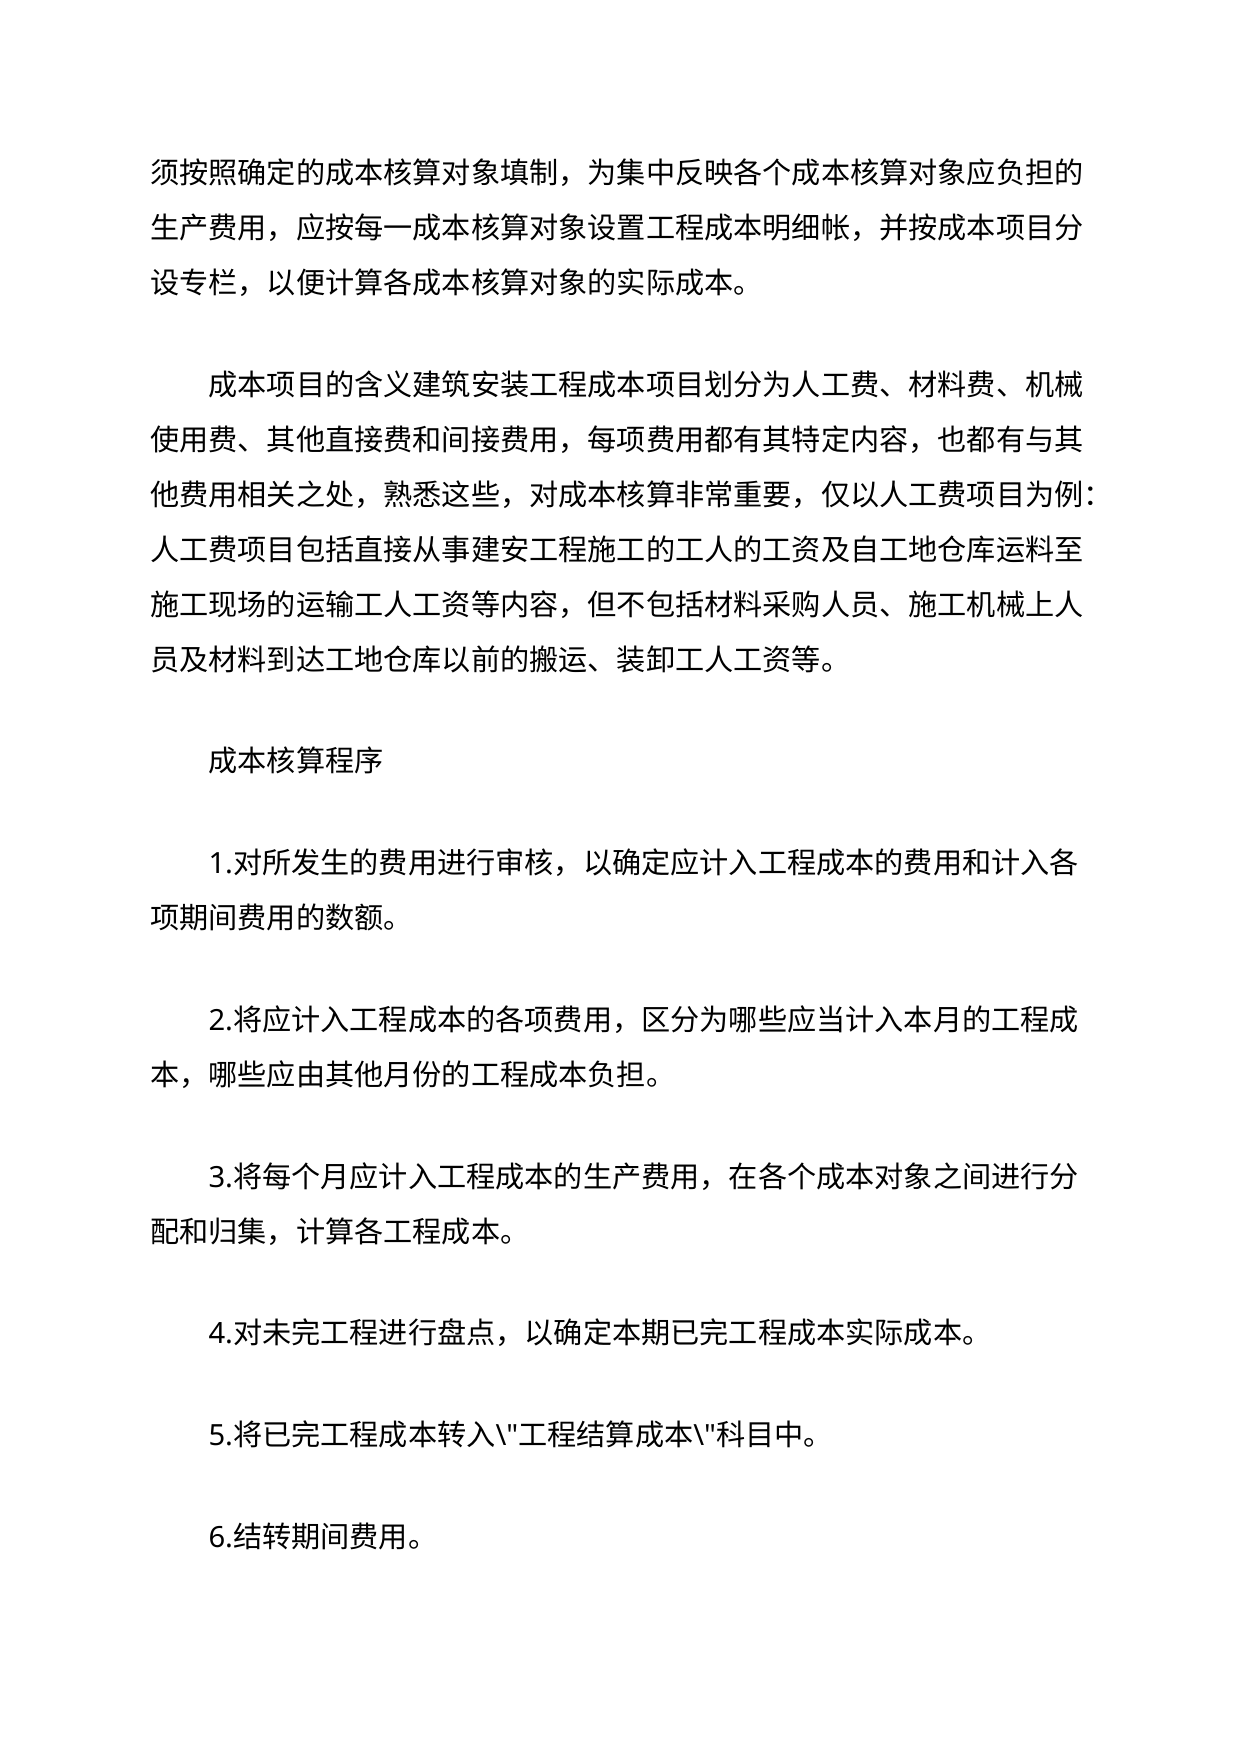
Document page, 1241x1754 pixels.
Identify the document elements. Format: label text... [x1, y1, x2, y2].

text 5.将已完工程成本转入\"工程结算成本\"科目中。 [150, 1412, 1090, 1454]
text 1.对所发生的费用进行审核，以确定应计入工程成本的费用和计入各项期间费用的数额。 [150, 839, 1090, 937]
text 3.将每个月应计入工程成本的生产费用，在各个成本对象之间进行分配和归集，计算各工程成本。 [150, 1153, 1090, 1250]
text 成本项目的含义建筑安装工程成本项目划分为人工费、材料费、机械使用费、其他直接费和间接费用，每项费用都有其特定内容，也都有与其他费用相关之处，熟悉这些，对成本核算非常重要，仅以人工费项目为例：人工费项目包括直接从事建安工程施工的工人的工资及自工地仓库运料至施工现场的运输工人工资等内容，但不包括材料采购人员、施工机械上人员及材料到达工地仓库以前的搬运、装卸工人工资等。 [150, 362, 1090, 678]
text 2.将应计入工程成本的各项费用，区分为哪些应当计入本月的工程成本，哪些应由其他月份的工程成本负担。 [150, 996, 1090, 1094]
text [150, 150, 1090, 302]
text 成本核算程序 [150, 738, 1090, 780]
text 4.对未完工程进行盘点，以确定本期已完工程成本实际成本。 [150, 1310, 1090, 1352]
text 6.结转期间费用。 [150, 1514, 1090, 1556]
